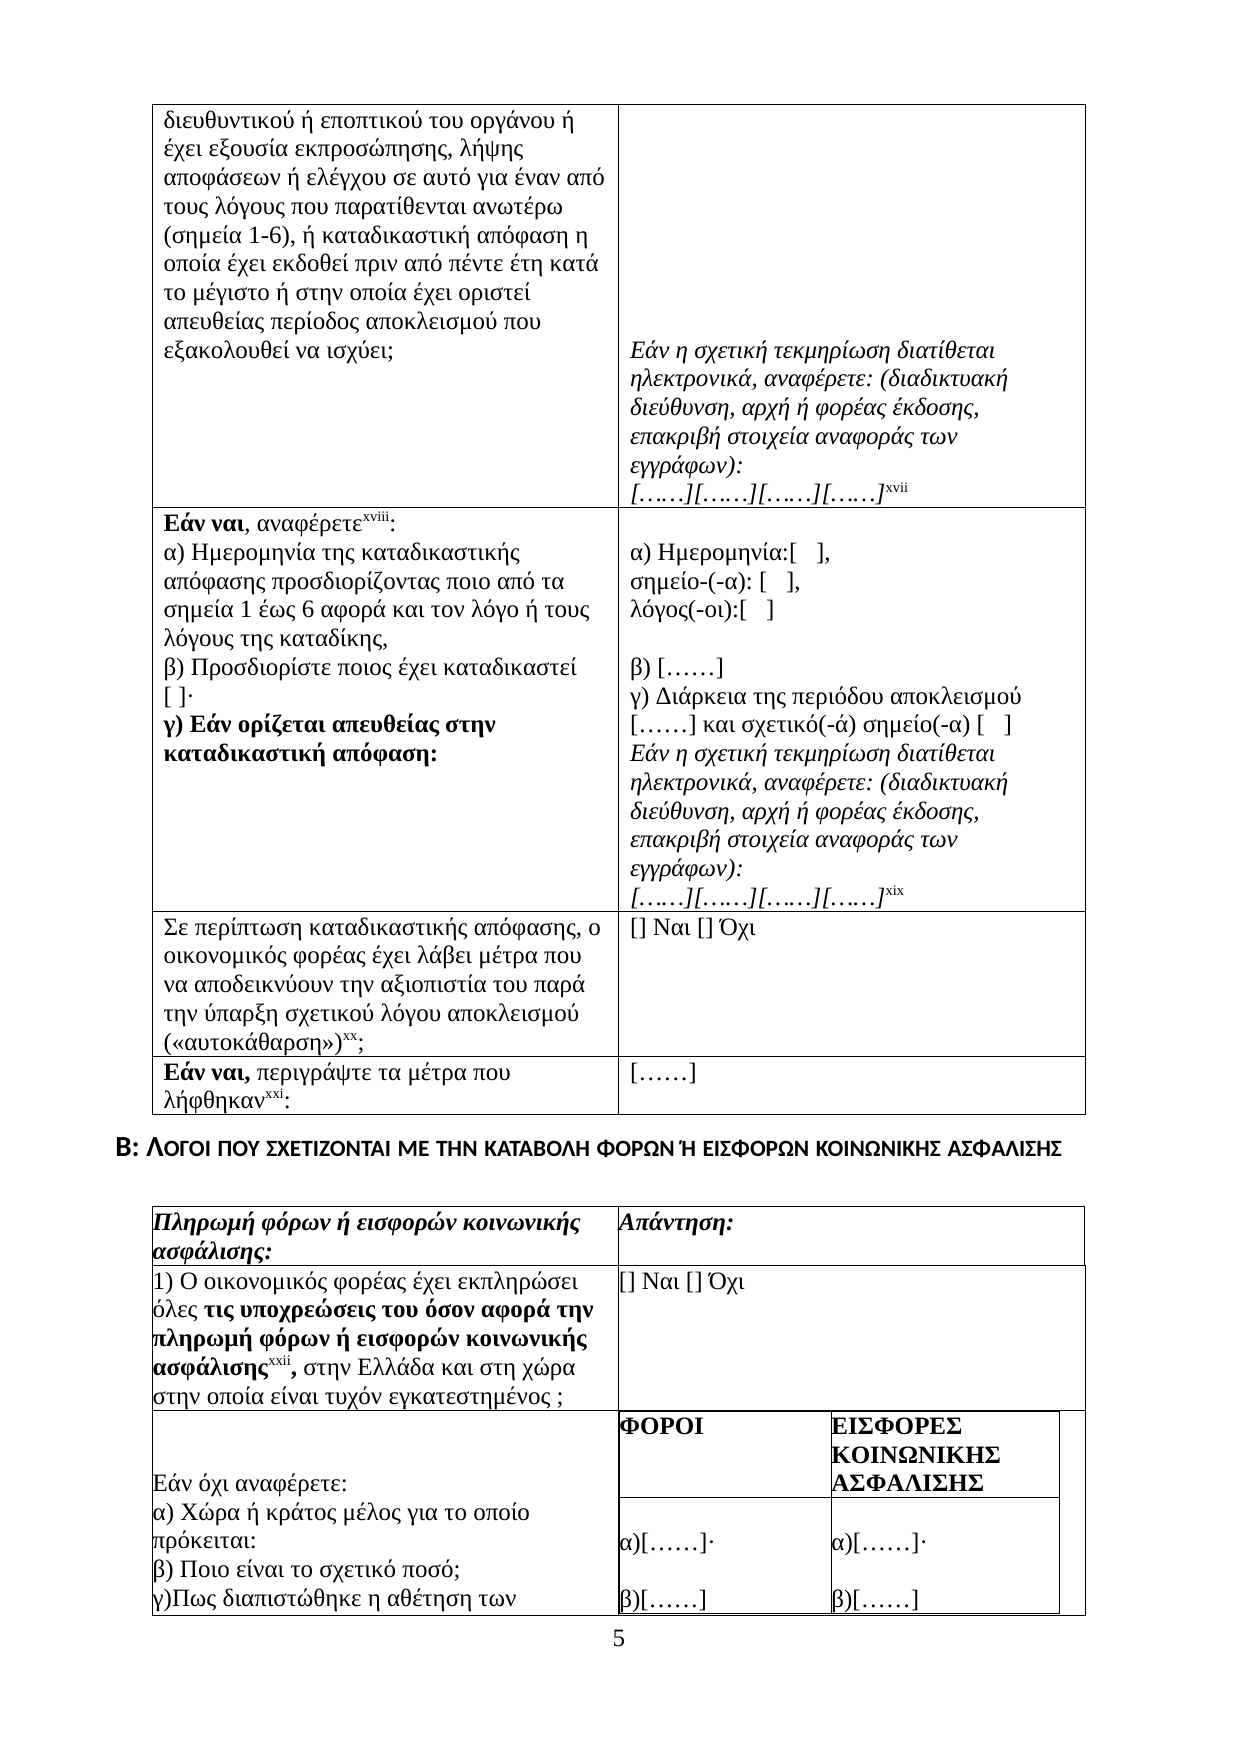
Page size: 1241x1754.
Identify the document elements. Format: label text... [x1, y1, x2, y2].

table_cell [] Ναι [] Όχι [619, 912, 1085, 1056]
table_header Πληρωμή φόρων ή εισφορών κοινωνικής ασφάλισης: [153, 1207, 618, 1265]
table_cell 1) Ο οικονομικός φορέας έχει εκπληρώσει όλες τις υποχρεώσεις του όσον αφορά την πληρωμή φόρων ή εισφορών κοινωνικής ασφάλισης, στην Ελλάδα και στη χώρα στην οποία είναι τυχόν εγκατεστημένος ; [153, 1266, 618, 1409]
table_header Απάντηση: [619, 1207, 1084, 1265]
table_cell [153, 1411, 618, 1615]
table_cell Σε περίπτωση καταδικαστικής απόφασης, ο οικονομικός φορέας έχει λάβει μέτρα που να αποδεικνύουν την αξιοπιστία του παρά την ύπαρξη σχετικού λόγου αποκλεισμού («αυτοκάθαρση»); [153, 912, 618, 1056]
table_cell Εάν ναι, περιγράψτε τα μέτρα που λήφθηκαν: [153, 1057, 618, 1114]
table_cell [……] [619, 1057, 1085, 1114]
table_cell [619, 105, 1085, 507]
table_cell [] Ναι [] Όχι [619, 1266, 1085, 1409]
table_cell α) Ημερομηνία:[ ], σημείο-(-α): [ ], λόγος(-οι):[ ] β) [……] γ) Διάρκεια της περιόδου αποκλεισμού [……] και σχετικό(-ά) σημείο(-α) [ ] Εάν η σχετική τεκμηρίωση διατίθεται ηλεκτρονικά, αναφέρετε: (διαδικτυακή διεύθυνση, αρχή ή φορέας έκδοσης, επακριβή στοιχεία αναφοράς των εγγράφων): [……][……][……][……] [619, 508, 1085, 911]
title Β: Λόγοι που σχετίζονται με την καταβολή φόρων ή εισφορών κοινωνικής ασφάλισης [74, 1128, 1163, 1163]
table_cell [153, 105, 618, 507]
table_cell Εάν ναι, αναφέρετε: α) Ημερομηνία της καταδικαστικής απόφασης προσδιορίζοντας ποιο από τα σημεία 1 έως 6 αφορά και τον λόγο ή τους λόγους της καταδίκης, β) Προσδιορίστε ποιος έχει καταδικαστεί [ ]· γ) Εάν ορίζεται απευθείας στην καταδικαστική απόφαση: [153, 508, 618, 911]
table_cell [619, 1411, 1085, 1615]
